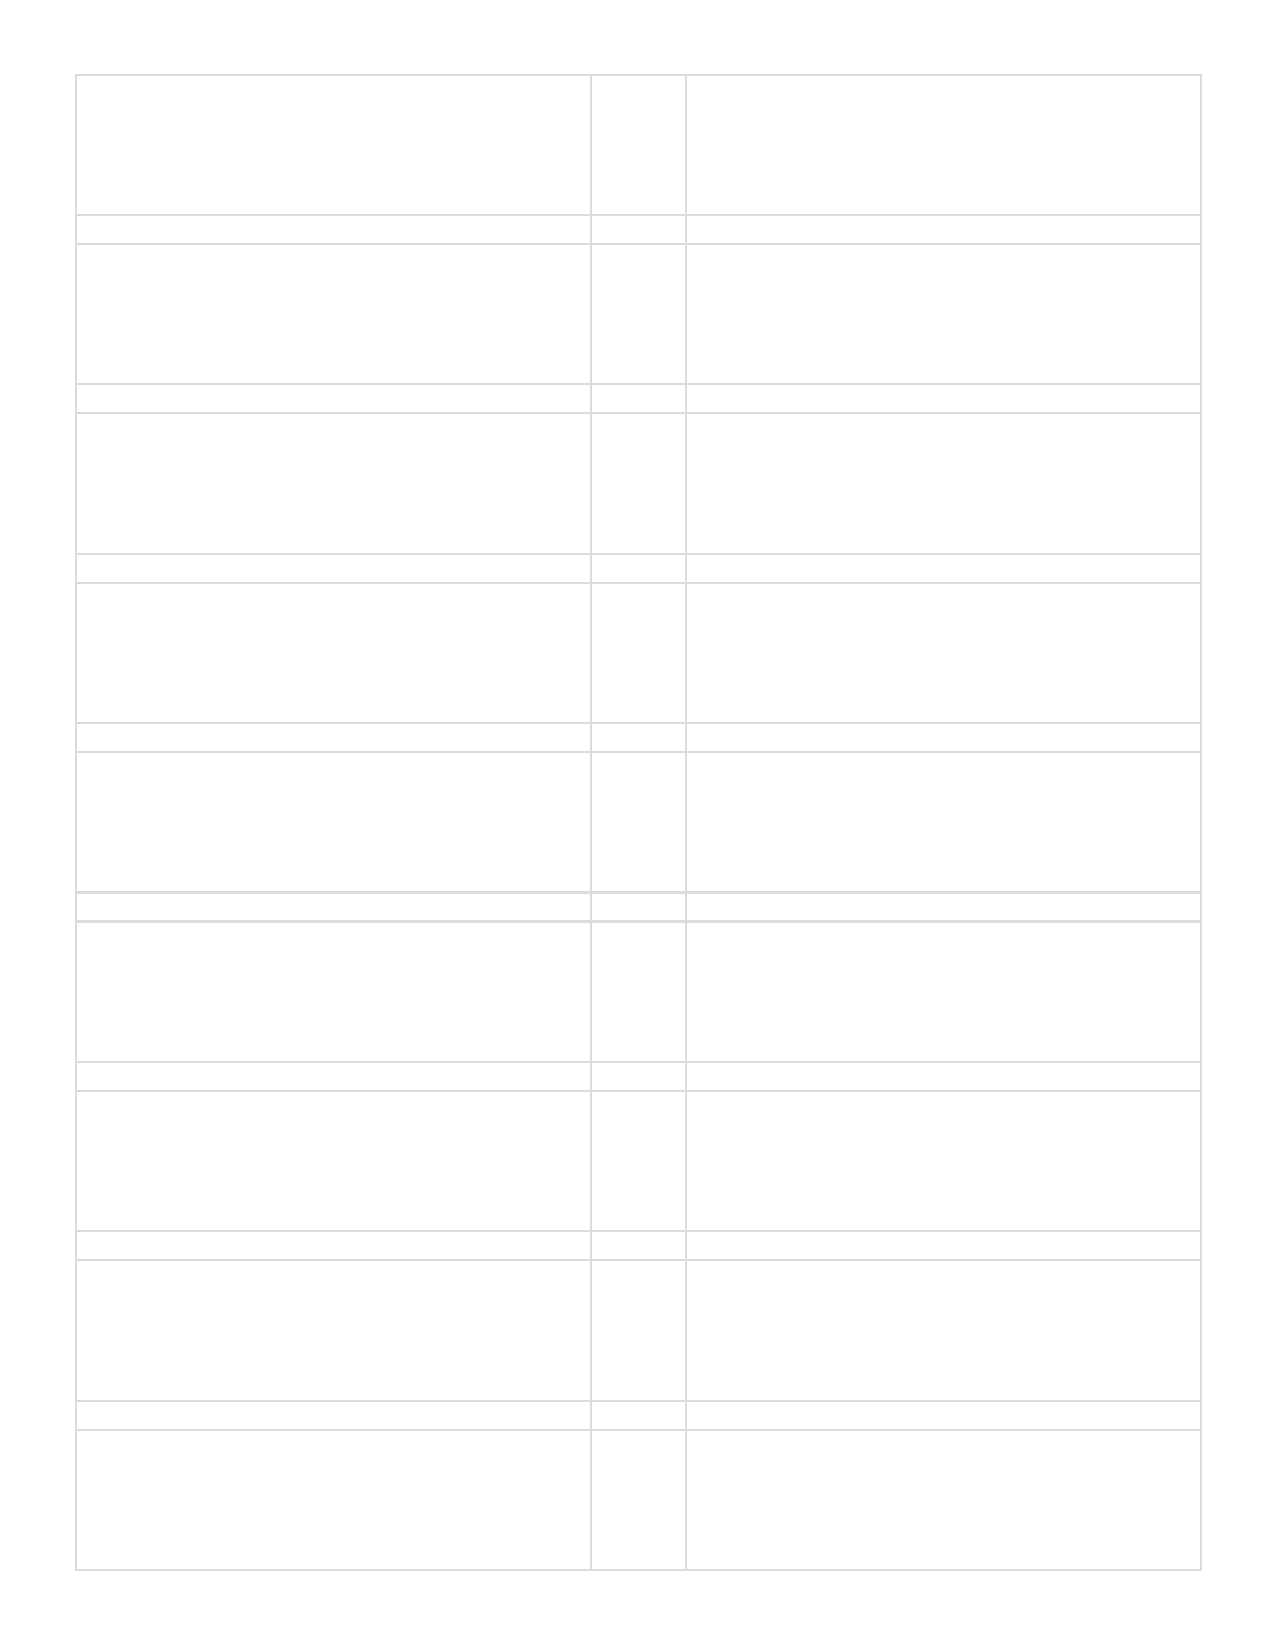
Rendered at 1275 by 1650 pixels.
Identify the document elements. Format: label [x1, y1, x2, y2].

table_cell [687, 753, 1200, 891]
table_cell [77, 1431, 590, 1569]
table_cell [77, 923, 590, 1061]
table_cell [77, 753, 590, 891]
table_cell [592, 1232, 685, 1259]
table_cell [592, 1092, 685, 1230]
table_cell [592, 1063, 685, 1090]
table_cell [77, 1063, 590, 1090]
table_cell [77, 1092, 590, 1230]
table_cell [592, 1402, 685, 1428]
table_cell [592, 555, 685, 582]
table_cell [77, 216, 590, 243]
table_cell [687, 245, 1200, 383]
table_cell [592, 414, 685, 553]
table_cell [687, 894, 1200, 920]
table_cell [592, 385, 685, 412]
table_cell [77, 724, 590, 751]
table_cell [687, 584, 1200, 722]
table_cell [77, 245, 590, 383]
table_cell [77, 584, 590, 722]
table_cell [687, 1402, 1200, 1428]
table_cell [687, 1063, 1200, 1090]
table_cell [687, 1261, 1200, 1399]
table_cell [77, 1261, 590, 1399]
table_cell [77, 894, 590, 920]
table_cell [687, 385, 1200, 412]
table_cell [77, 385, 590, 412]
table_cell [687, 414, 1200, 553]
table_cell [77, 1402, 590, 1428]
table_cell [687, 1092, 1200, 1230]
table_cell [77, 1232, 590, 1259]
table_header [687, 76, 1200, 214]
table_header [592, 76, 685, 214]
table_cell [592, 753, 685, 891]
table_cell [592, 245, 685, 383]
table_cell [592, 724, 685, 751]
table_cell [592, 923, 685, 1061]
table_cell [77, 414, 590, 553]
table_cell [687, 724, 1200, 751]
table_cell [592, 1261, 685, 1399]
table_cell [592, 584, 685, 722]
table_cell [592, 1431, 685, 1569]
table_cell [592, 216, 685, 243]
table_cell [687, 555, 1200, 582]
table_header [77, 76, 590, 214]
table_cell [687, 923, 1200, 1061]
table_cell [687, 1232, 1200, 1259]
table_cell [687, 1431, 1200, 1569]
table_cell [687, 216, 1200, 243]
table_cell [77, 555, 590, 582]
table_cell [592, 894, 685, 920]
